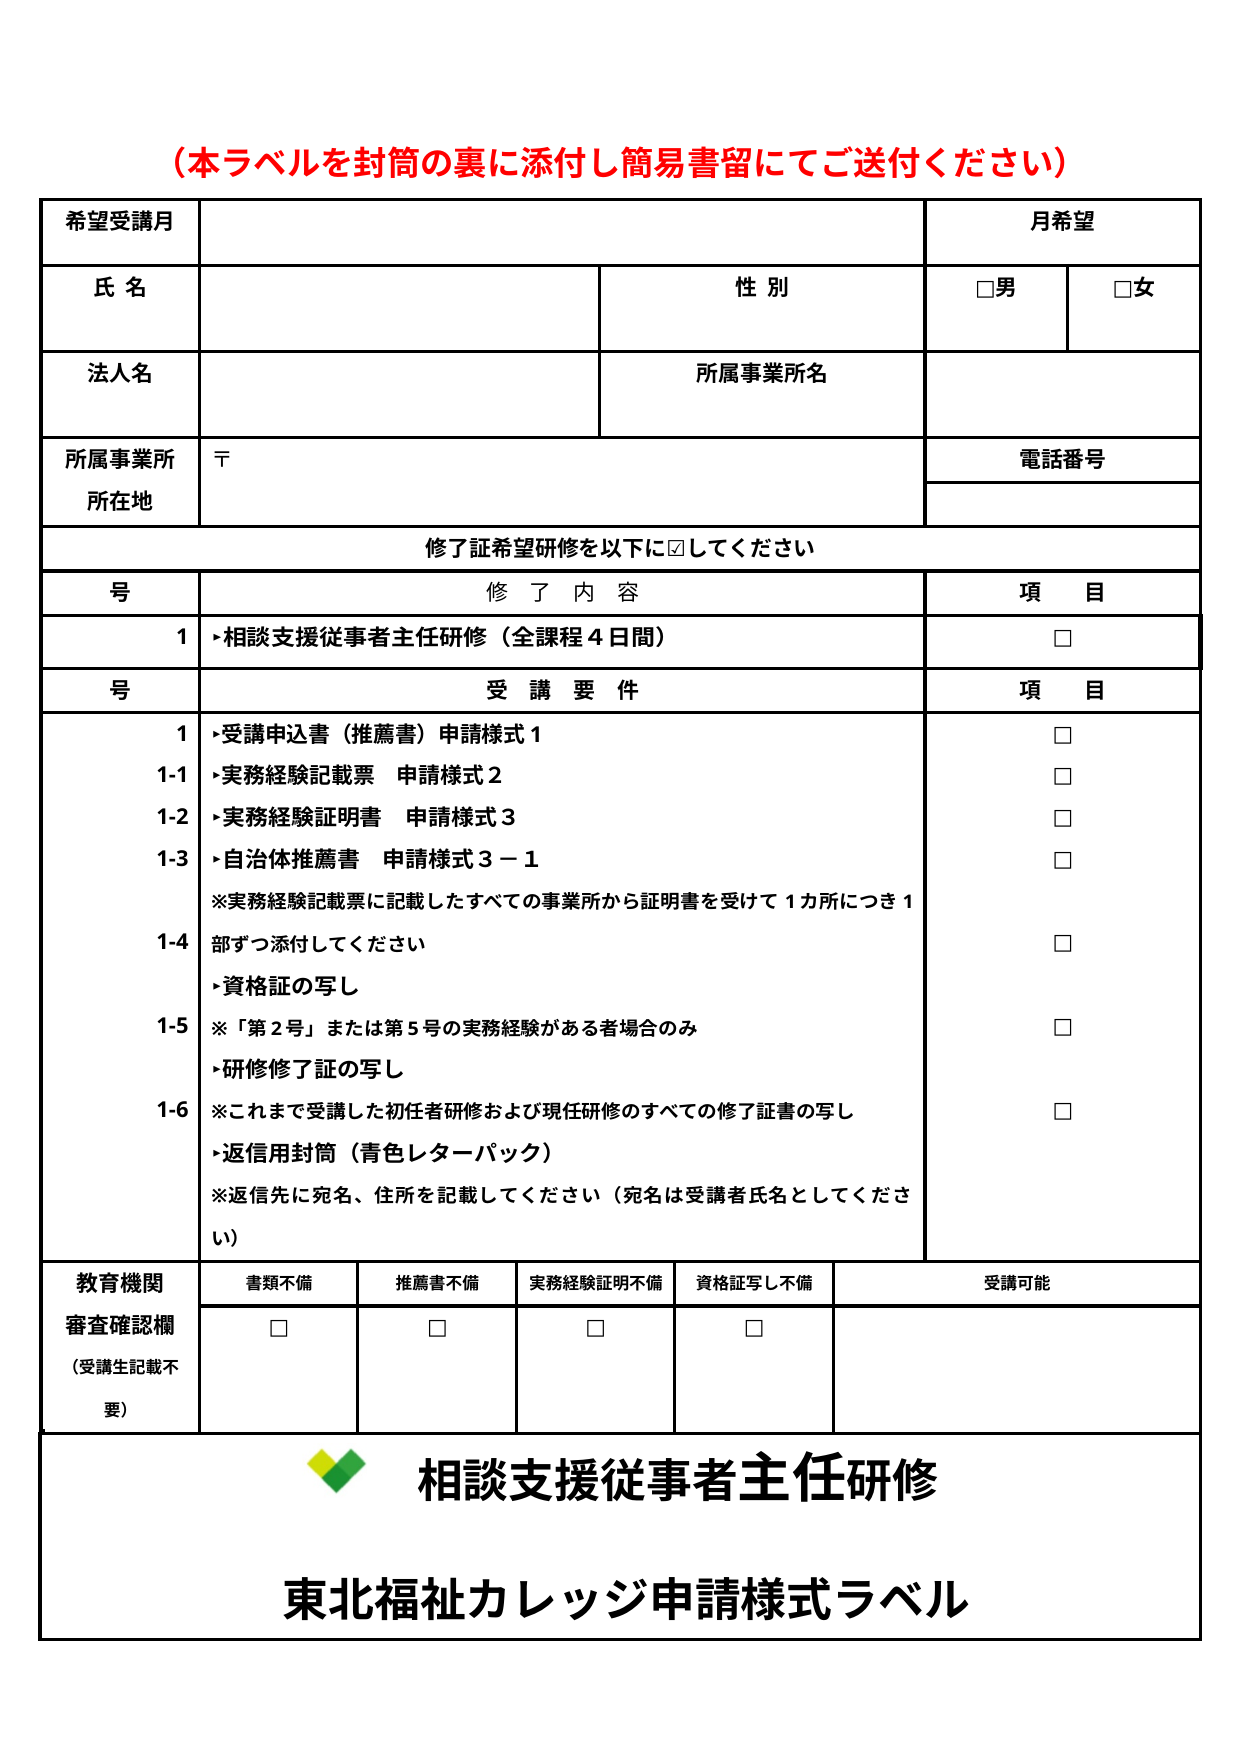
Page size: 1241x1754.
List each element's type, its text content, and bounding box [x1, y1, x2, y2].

table_cell [201, 353, 598, 436]
table_cell □ [927, 714, 1199, 756]
table_cell 受 講 要 件 [201, 670, 923, 711]
table_cell 1 [43, 617, 198, 667]
table_cell ‣実務経験証明書 申請様式３ ‣自治体推薦書 申請様式３－１ ※実務経験記載票に記載したすべての事業所から証明書を受けて1カ所につき1部ずつ添付してください ‣資格証の写し ※「第2号」または第5号の実務経験がある者場合のみ ‣研修修了証の写し ※これまで受講した初任者研修および現任研修のすべての修了証書の写し ‣返信用封筒（青色レターパック） ※返信先に宛名、住所を記載してください（宛名は受講者氏名としてください） [201, 797, 923, 1260]
table_cell 資格証写し不備 [676, 1263, 832, 1304]
table_cell 氏 名 [43, 267, 198, 350]
table_cell 相談支援従事者主任研修 東北福祉カレッジ申請様式ラベル [42, 1435, 1199, 1638]
table_cell □ □ □ □ □ [927, 797, 1199, 1260]
table_cell 号 [43, 670, 198, 711]
table_cell □ [927, 617, 1198, 667]
table_cell 〒 [201, 439, 923, 525]
table_cell □女 [1069, 267, 1199, 350]
table_cell 1-2 1-3 1-4 1-5 1-6 [43, 797, 198, 1260]
table_cell 推薦書不備 [359, 1263, 515, 1304]
table_cell 教育機関 審査確認欄 （受講生記載不要） [43, 1263, 198, 1432]
picture [302, 1443, 367, 1498]
table_cell 所属事業所名 [601, 353, 923, 436]
table_cell ‣受講申込書（推薦書）申請様式1 [201, 714, 923, 756]
table_header 希望受講月 [43, 201, 198, 264]
table_header [201, 201, 923, 264]
table_cell 電話番号 [927, 439, 1199, 481]
table_cell 性 別 [601, 267, 923, 350]
table_cell □ [518, 1308, 673, 1432]
table_cell 実務経験証明不備 [518, 1263, 673, 1304]
table_cell 項 目 [927, 573, 1199, 614]
table_cell 受講可能 [835, 1263, 1199, 1304]
table_header 月希望 [927, 201, 1199, 264]
table_cell 号 [43, 573, 198, 614]
table_cell □ [676, 1308, 832, 1432]
table_cell □ [359, 1308, 515, 1432]
table_cell [927, 484, 1199, 525]
table_cell 項 目 [927, 670, 1199, 711]
table_cell □男 [927, 267, 1066, 350]
table_cell 書類不備 [201, 1263, 356, 1304]
table_cell 修 了 内 容 [201, 573, 923, 614]
table_cell □ [927, 756, 1199, 797]
table_cell 所属事業所 所在地 [43, 439, 198, 525]
table_cell 1-1 [43, 756, 198, 797]
table_cell [201, 267, 598, 350]
table_cell [835, 1308, 1199, 1432]
table_cell [927, 353, 1199, 436]
table_cell □ [201, 1308, 356, 1432]
text （本ラベルを封筒の裏に添付し簡易書留にてご送付ください） [89, 123, 1152, 198]
table_cell 修了証希望研修を以下に☑してください [43, 528, 1199, 569]
table_cell 法人名 [43, 353, 198, 436]
table_cell 1 [43, 714, 198, 756]
table_cell ‣実務経験記載票 申請様式２ [201, 756, 923, 797]
table_cell ‣相談支援従事者主任研修（全課程４日間） [201, 617, 923, 667]
